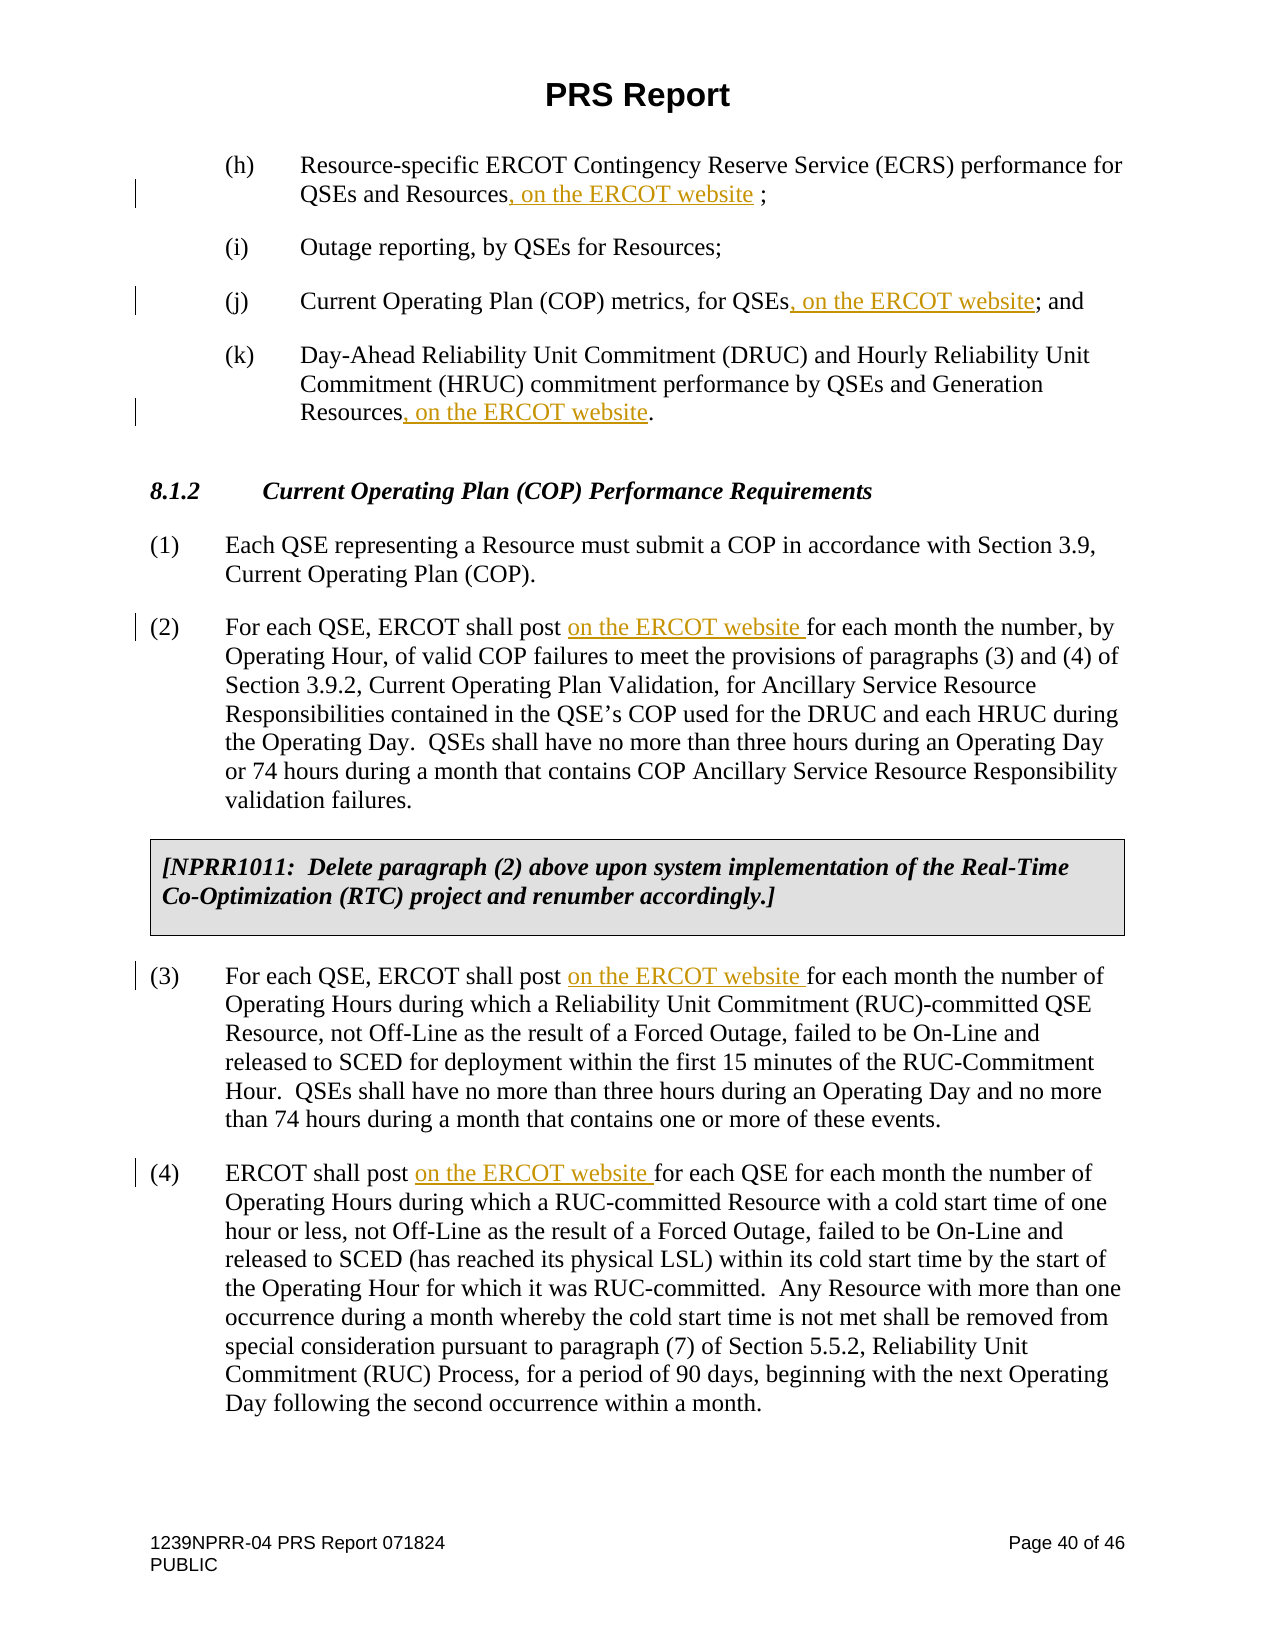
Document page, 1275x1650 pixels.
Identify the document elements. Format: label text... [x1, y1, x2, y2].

text (j) Current Operating Plan (COP) metrics, for QSEs; and [225, 286, 1125, 315]
text (k) Day-Ahead Reliability Unit Commitment (DRUC) and Hourly Reliability Unit Commitment (HRUC) commitment performance by QSEs and Generation Resources. [225, 340, 1125, 426]
text (h) Resource-specific ERCOT Contingency Reserve Service (ECRS) performance for QSEs and Resources ; [225, 150, 1125, 207]
text (1) Each QSE representing a Resource must submit a COP in accordance with Section 3.9, Current Operating Plan (COP). [150, 530, 1125, 587]
text (3) For each QSE, ERCOT shall post for each month the number of Operating Hours during which a Reliability Unit Commitment (RUC)-committed QSE Resource, not Off-Line as the result of a Forced Outage, failed to be On-Line and released to SCED for deployment within the first 15 minutes of the RUC-Commitment Hour. QSEs shall have no more than three hours during an Operating Day and no more than 74 hours during a month that contains one or more of these events. [150, 961, 1125, 1133]
text 8.1.2 Current Operating Plan (COP) Performance Requirements [150, 476, 1125, 505]
text (4) ERCOT shall post for each QSE for each month the number of Operating Hours during which a RUC-committed Resource with a cold start time of one hour or less, not Off-Line as the result of a Forced Outage, failed to be On-Line and released to SCED (has reached its physical LSL) within its cold start time by the start of the Operating Hour for which it was RUC-committed. Any Resource with more than one occurrence during a month whereby the cold start time is not met shall be removed from special consideration pursuant to paragraph (7) of Section 5.5.2, Reliability Unit Commitment (RUC) Process, for a period of 90 days, beginning with the next Operating Day following the second occurrence within a month. [150, 1158, 1125, 1417]
text (i) Outage reporting, by QSEs for Resources; [225, 232, 1125, 261]
text (2) For each QSE, ERCOT shall post for each month the number, by Operating Hour, of valid COP failures to meet the provisions of paragraphs (3) and (4) of Section 3.9.2, Current Operating Plan Validation, for Ancillary Service Resource Responsibilities contained in the QSE’s COP used for the DRUC and each HRUC during the Operating Day. QSEs shall have no more than three hours during an Operating Day or 74 hours during a month that contains COP Ancillary Service Resource Responsibility validation failures. [150, 612, 1125, 814]
table_header [NPRR1011: Delete paragraph (2) above upon system implementation of the Real-Time Co-Optimization (RTC) project and renumber accordingly.] [151, 840, 1124, 935]
